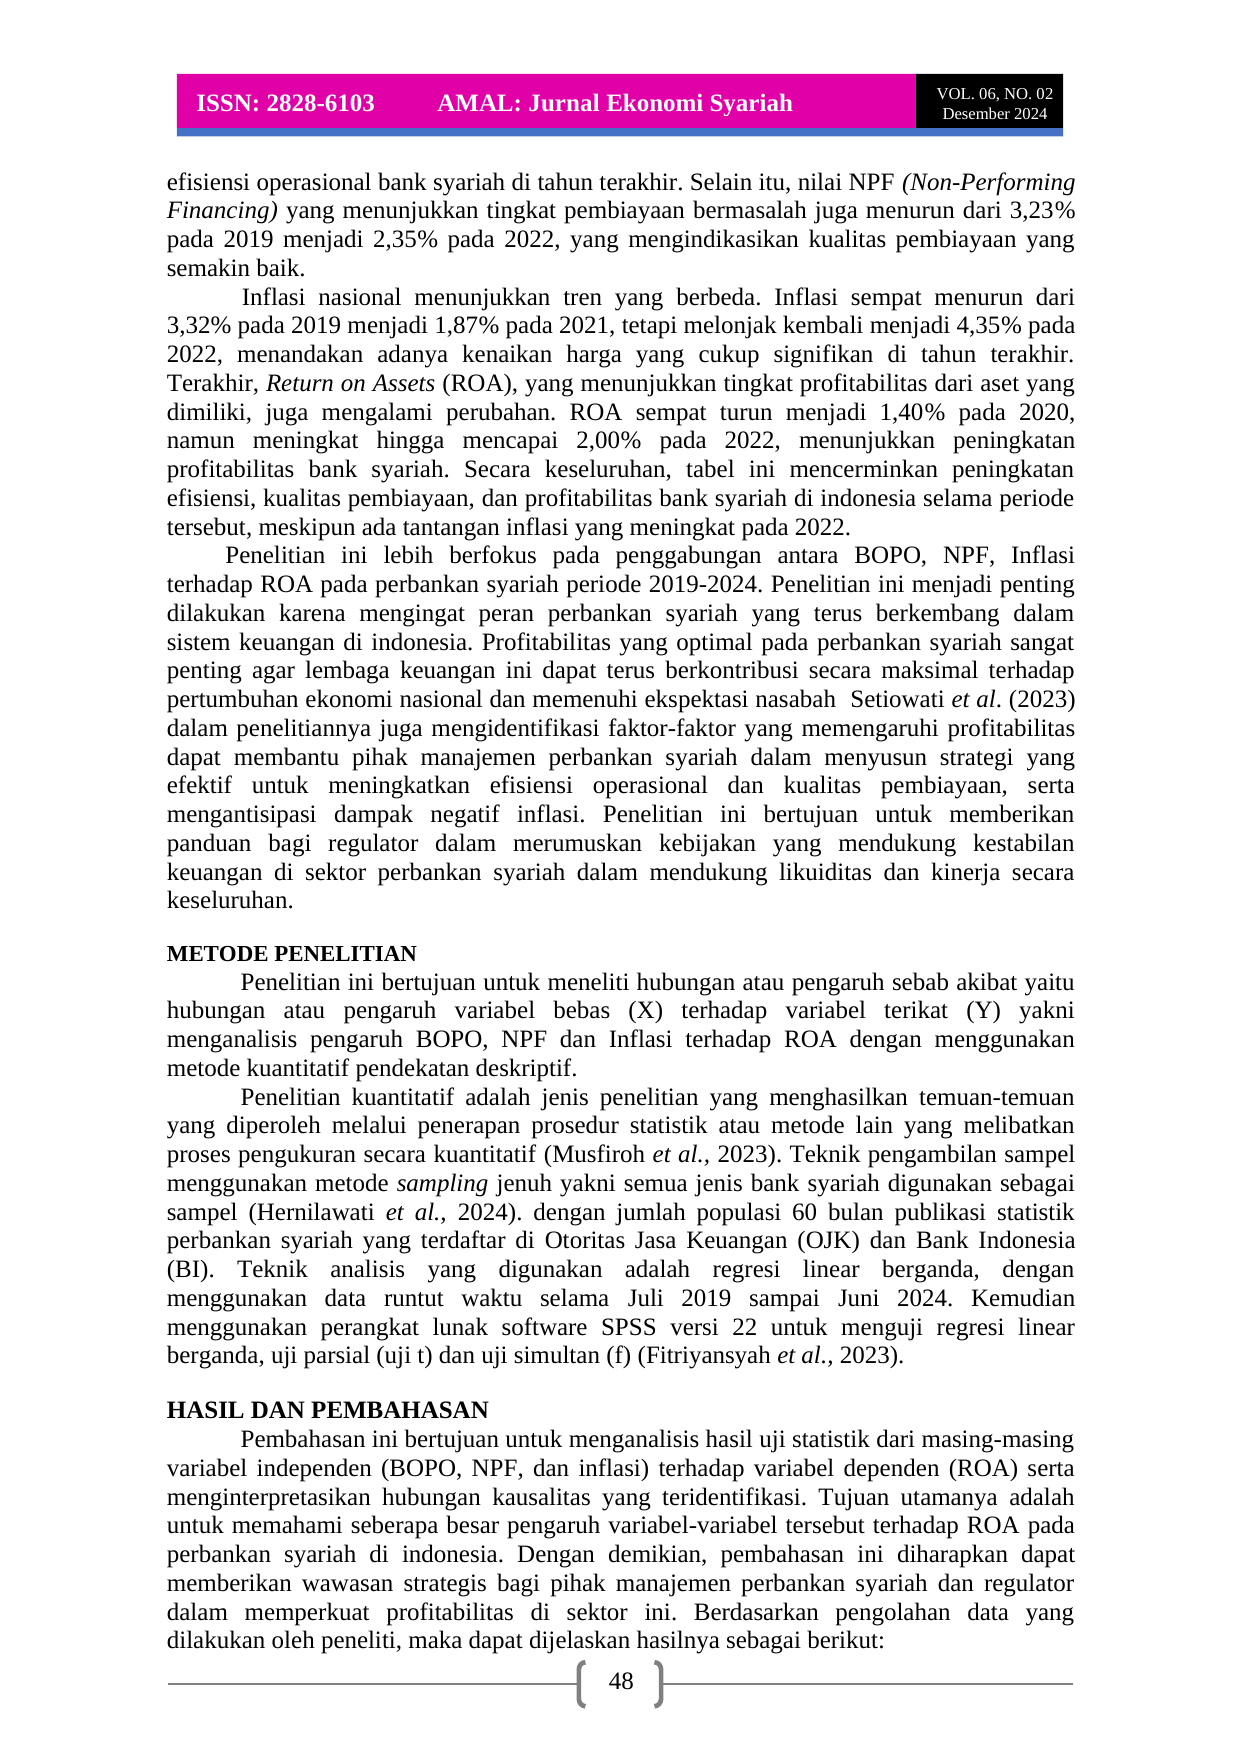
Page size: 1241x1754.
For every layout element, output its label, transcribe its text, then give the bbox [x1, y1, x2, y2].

text Penelitian kuantitatif adalah jenis penelitian yang menghasilkan temuan-temuan yang diperoleh melalui penerapan prosedur statistik atau metode lain yang melibatkan proses pengukuran secara kuantitatif (Musfiroh et al., 2023). Teknik pengambilan sampel menggunakan metode sampling jenuh yakni semua jenis bank syariah digunakan sebagai sampel (Hernilawati et al., 2024). dengan jumlah populasi 60 bulan publikasi statistik perbankan syariah yang terdaftar di Otoritas Jasa Keuangan (OJK) dan Bank Indonesia (BI). Teknik analisis yang digunakan adalah regresi linear berganda, dengan menggunakan data runtut waktu selama Juli 2019 sampai Juni 2024. Kemudian menggunakan perangkat lunak software SPSS versi 22 untuk menguji regresi linear berganda, uji parsial (uji t) dan uji simultan (f) (Fitriyansyah et al., 2023). [167, 1082, 1075, 1369]
text Penelitian ini bertujuan untuk meneliti hubungan atau pengaruh sebab akibat yaitu hubungan atau pengaruh variabel bebas (X) terhadap variabel terikat (Y) yakni menganalisis pengaruh BOPO, NPF dan Inflasi terhadap ROA dengan menggunakan metode kuantitatif pendekatan deskriptif. [167, 967, 1075, 1082]
text Inflasi nasional menunjukkan tren yang berbeda. Inflasi sempat menurun dari 3,32% pada 2019 menjadi 1,87% pada 2021, tetapi melonjak kembali menjadi 4,35% pada 2022, menandakan adanya kenaikan harga yang cukup signifikan di tahun terakhir. Terakhir, Return on Assets (ROA), yang menunjukkan tingkat profitabilitas dari aset yang dimiliki, juga mengalami perubahan. ROA sempat turun menjadi 1,40% pada 2020, namun meningkat hingga mencapai 2,00% pada 2022, menunjukkan peningkatan profitabilitas bank syariah. Secara keseluruhan, tabel ini mencerminkan peningkatan efisiensi, kualitas pembiayaan, dan profitabilitas bank syariah di indonesia selama periode tersebut, meskipun ada tantangan inflasi yang meningkat pada 2022. [167, 282, 1075, 540]
text METODE PENELITIAN [167, 940, 1075, 967]
text Penelitian ini lebih berfokus pada penggabungan antara BOPO, NPF, Inflasi terhadap ROA pada perbankan syariah periode 2019-2024. Penelitian ini menjadi penting dilakukan karena mengingat peran perbankan syariah yang terus berkembang dalam sistem keuangan di indonesia. Profitabilitas yang optimal pada perbankan syariah sangat penting agar lembaga keuangan ini dapat terus berkontribusi secara maksimal terhadap pertumbuhan ekonomi nasional dan memenuhi ekspektasi nasabah Setiowati et al. (2023) dalam penelitiannya juga mengidentifikasi faktor-faktor yang memengaruhi profitabilitas dapat membantu pihak manajemen perbankan syariah dalam menyusun strategi yang efektif untuk meningkatkan efisiensi operasional dan kualitas pembiayaan, serta mengantisipasi dampak negatif inflasi. Penelitian ini bertujuan untuk memberikan panduan bagi regulator dalam merumuskan kebijakan yang mendukung kestabilan keuangan di sektor perbankan syariah dalam mendukung likuiditas dan kinerja secara keseluruhan. [167, 540, 1075, 914]
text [167, 167, 1075, 282]
text HASIL DAN PEMBAHASAN [167, 1396, 1075, 1424]
text Pembahasan ini bertujuan untuk menganalisis hasil uji statistik dari masing-masing variabel independen (BOPO, NPF, dan inflasi) terhadap variabel dependen (ROA) serta menginterpretasikan hubungan kausalitas yang teridentifikasi. Tujuan utamanya adalah untuk memahami seberapa besar pengaruh variabel-variabel tersebut terhadap ROA pada perbankan syariah di indonesia. Dengan demikian, pembahasan ini diharapkan dapat memberikan wawasan strategis bagi pihak manajemen perbankan syariah dan regulator dalam memperkuat profitabilitas di sektor ini. Berdasarkan pengolahan data yang dilakukan oleh peneliti, maka dapat dijelaskan hasilnya sebagai berikut: [167, 1424, 1075, 1654]
